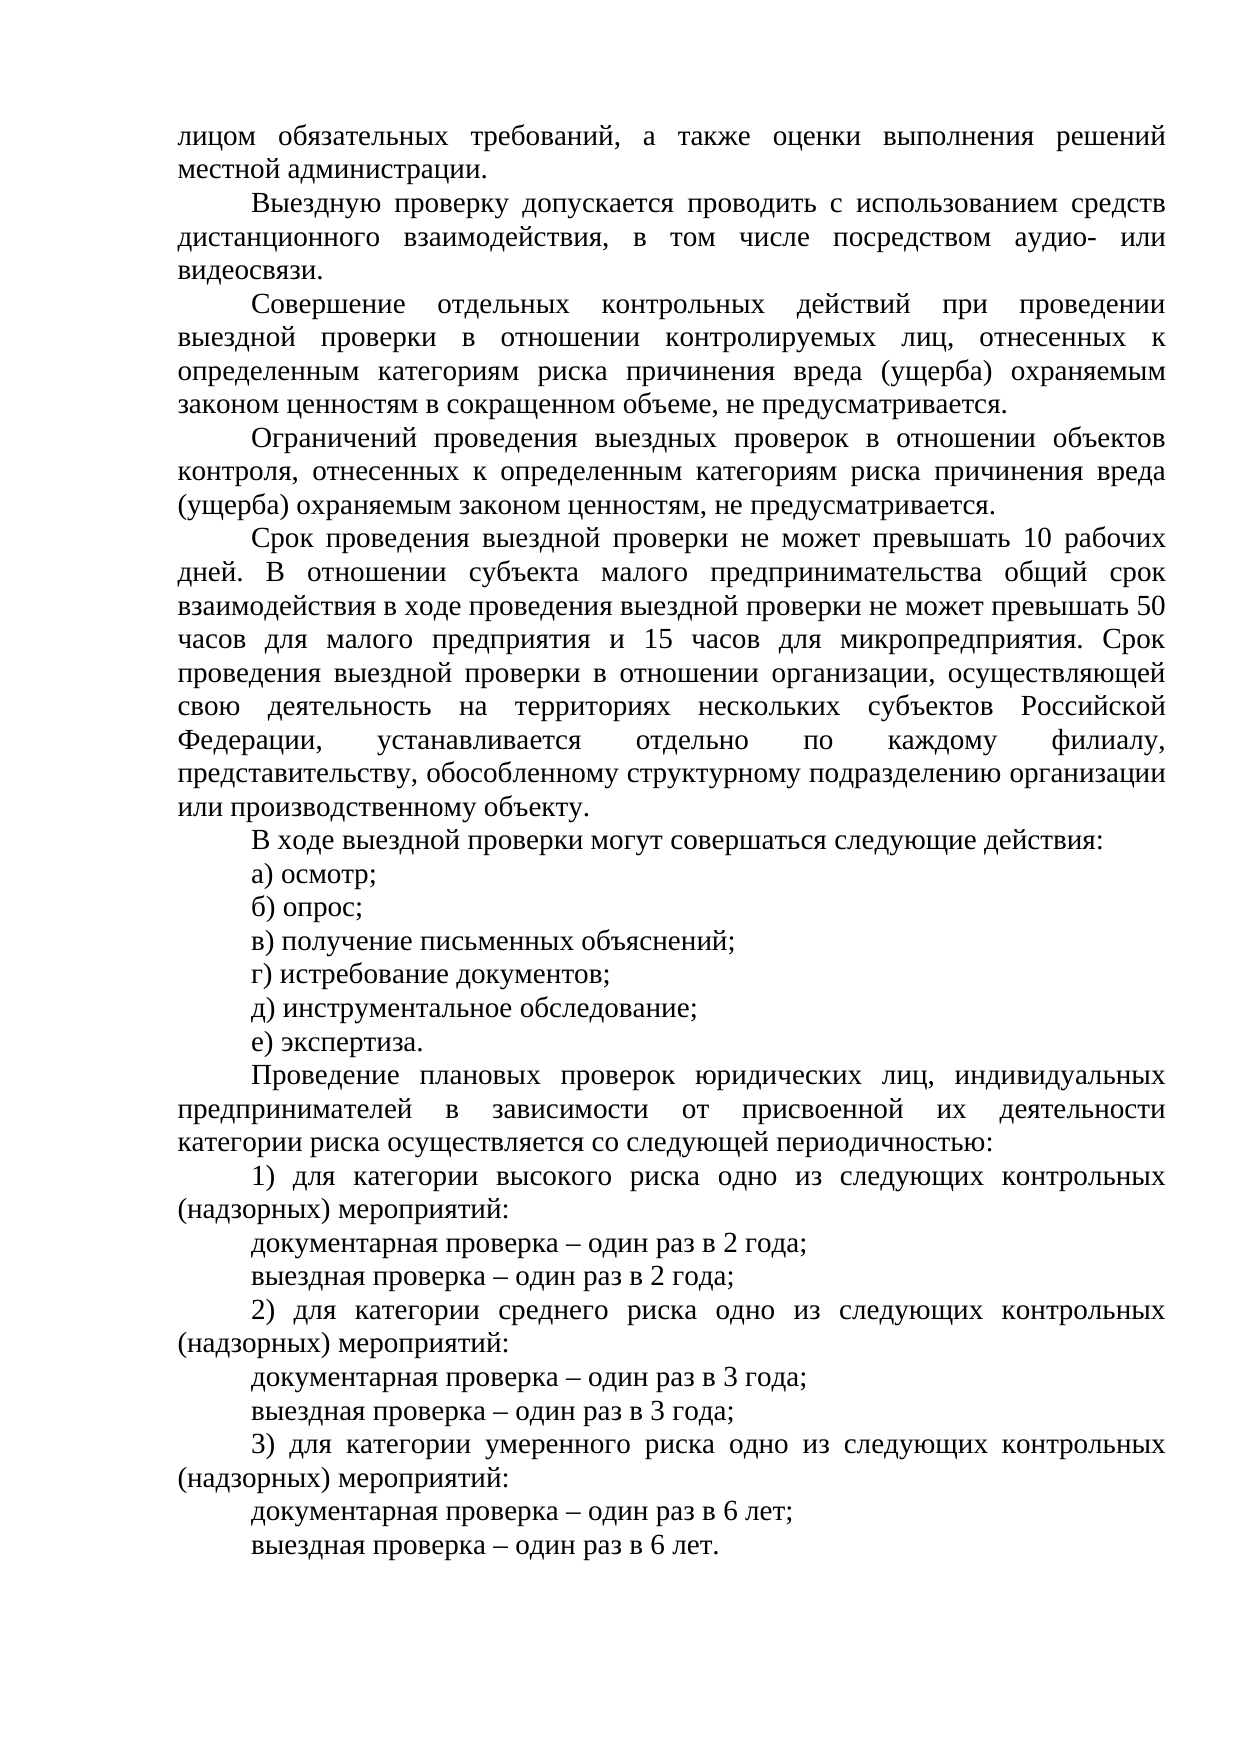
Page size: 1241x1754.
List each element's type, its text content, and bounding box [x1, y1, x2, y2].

text Выездную проверку допускается проводить с использованием средств дистанционного взаимодействия, в том числе посредством аудио- или видеосвязи. [177, 185, 1167, 286]
text Ограничений проведения выездных проверок в отношении объектов контроля, отнесенных к определенным категориям риска причинения вреда (ущерба) охраняемым законом ценностям, не предусматривается. [177, 420, 1167, 521]
text 2) для категории среднего риска одно из следующих контрольных (надзорных) мероприятий: [177, 1292, 1167, 1359]
text выездная проверка – один раз в 6 лет. [177, 1527, 1167, 1560]
text Совершение отдельных контрольных действий при проведении выездной проверки в отношении контролируемых лиц, отнесенных к определенным категориям риска причинения вреда (ущерба) охраняемым законом ценностям в сокращенном объеме, не предусматривается. [177, 286, 1167, 420]
text документарная проверка – один раз в 3 года; [177, 1359, 1167, 1393]
text 3) для категории умеренного риска одно из следующих контрольных (надзорных) мероприятий: [177, 1426, 1167, 1493]
text б) опрос; [177, 889, 1167, 923]
text г) истребование документов; [177, 957, 1167, 990]
text е) экспертиза. [177, 1024, 1167, 1057]
text Проведение плановых проверок юридических лиц, индивидуальных предпринимателей в зависимости от присвоенной их деятельности категории риска осуществляется со следующей периодичностью: [177, 1057, 1167, 1158]
text выездная проверка – один раз в 2 года; [177, 1258, 1167, 1292]
text 1) для категории высокого риска одно из следующих контрольных (надзорных) мероприятий: [177, 1158, 1167, 1225]
text Срок проведения выездной проверки не может превышать 10 рабочих дней. В отношении субъекта малого предпринимательства общий срок взаимодействия в ходе проведения выездной проверки не может превышать 50 часов для малого предприятия и 15 часов для микропредприятия. Срок проведения выездной проверки в отношении организации, осуществляющей свою деятельность на территориях нескольких субъектов Российской Федерации, устанавливается отдельно по каждому филиалу, представительству, обособленному структурному подразделению организации или производственному объекту. [177, 521, 1167, 822]
text документарная проверка – один раз в 2 года; [177, 1225, 1167, 1258]
text В ходе выездной проверки могут совершаться следующие действия: [177, 822, 1167, 856]
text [177, 118, 1167, 185]
text а) осмотр; [177, 856, 1167, 889]
text документарная проверка – один раз в 6 лет; [177, 1493, 1167, 1527]
text д) инструментальное обследование; [177, 990, 1167, 1024]
text в) получение письменных объяснений; [177, 923, 1167, 957]
text выездная проверка – один раз в 3 года; [177, 1393, 1167, 1426]
